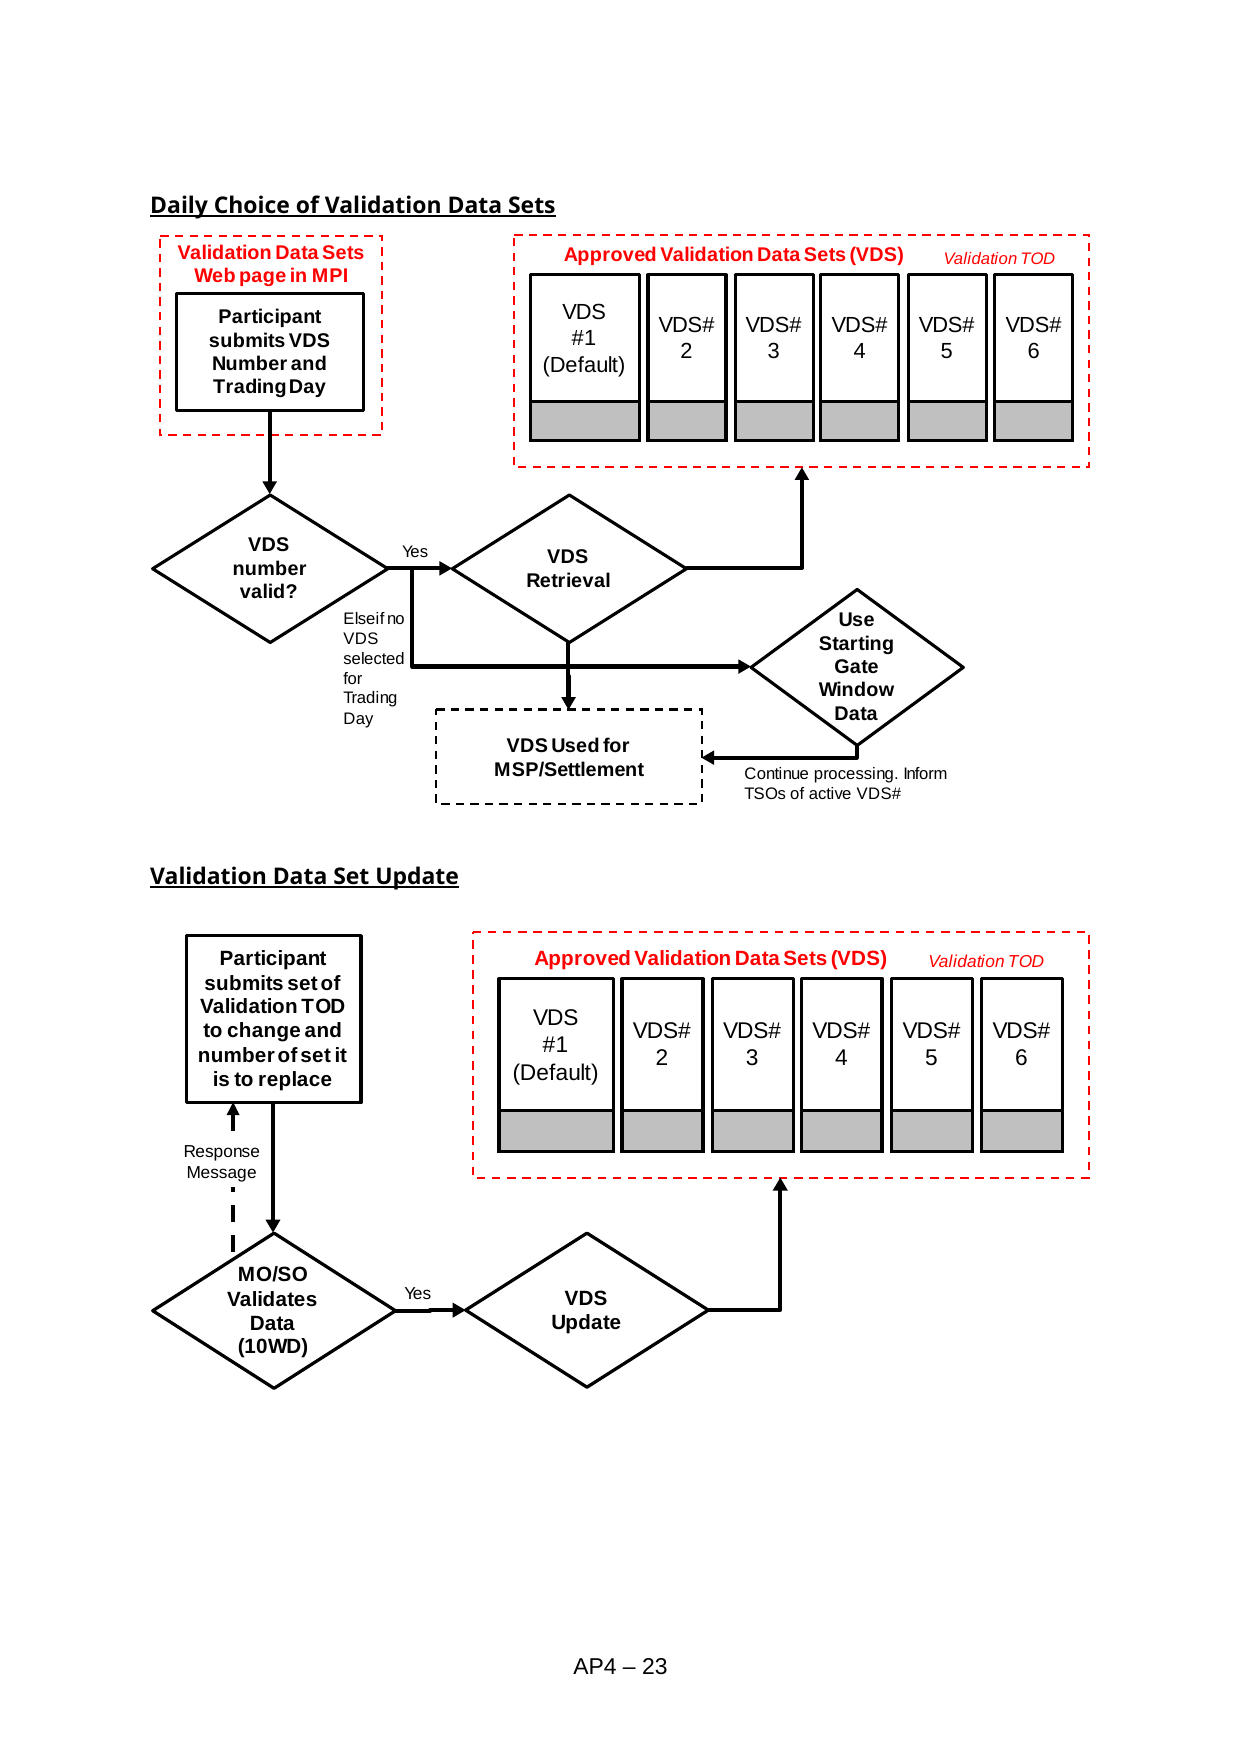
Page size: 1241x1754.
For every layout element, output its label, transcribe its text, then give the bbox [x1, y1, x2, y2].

text Validation Data Set Update [150, 859, 1090, 891]
text Daily Choice of Validation Data Sets [150, 189, 1090, 220]
